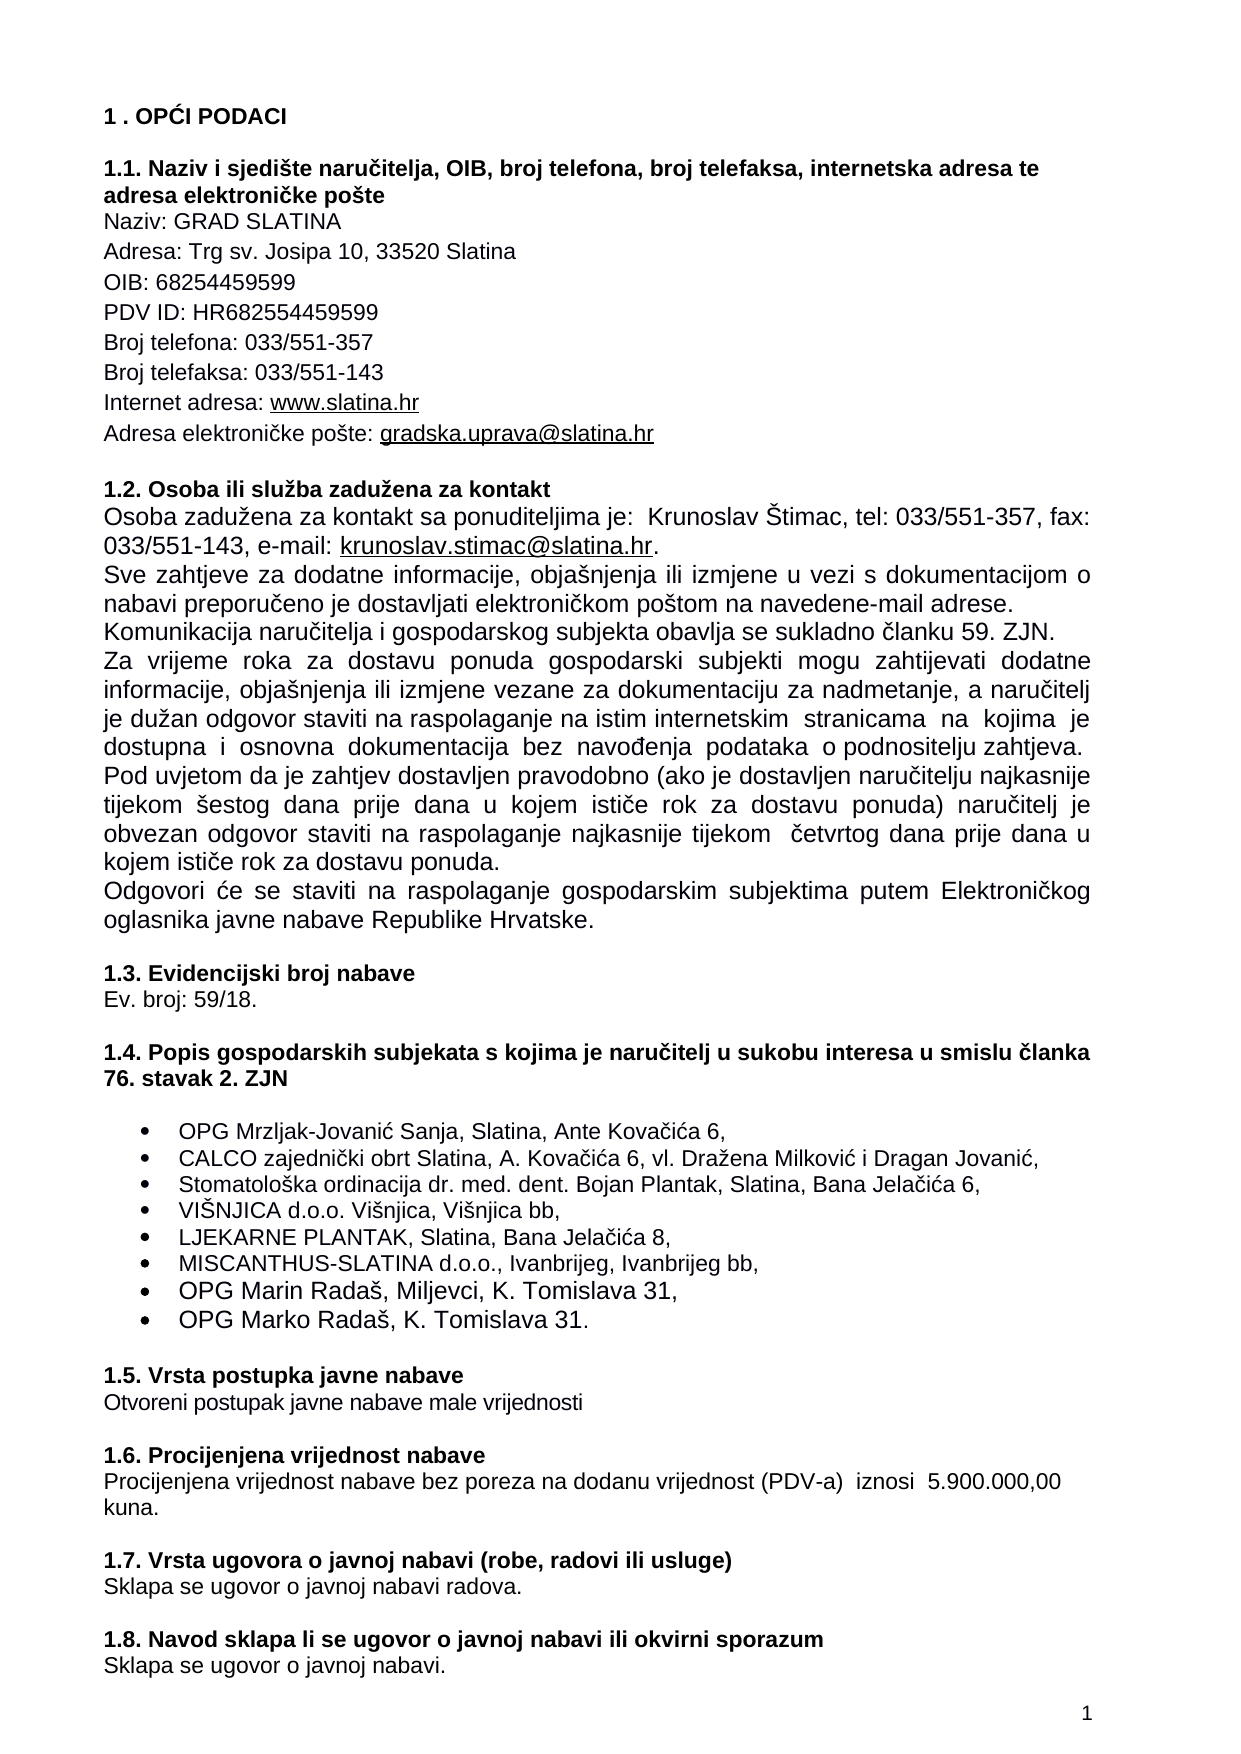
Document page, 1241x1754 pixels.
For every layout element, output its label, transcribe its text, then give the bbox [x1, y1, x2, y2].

text Otvoreni postupak javne nabave male vrijednosti [103, 1389, 1092, 1415]
text Sklapa se ugovor o javnoj nabavi. [103, 1652, 1092, 1679]
text PDV ID: HR682554459599 [103, 299, 1092, 325]
list Stomatološka ordinacija dr. med. dent. Bojan Plantak, Slatina, Bana Jelačića 6, [141, 1171, 1092, 1197]
text Internet adresa: www.slatina.hr [103, 389, 1092, 416]
text Osoba zadužena za kontakt sa ponuditeljima je: Krunoslav Štimac, tel: 033/551-357, fax: 033/551-143, e-mail: krunoslav.stimac@slatina.hr. [103, 502, 1092, 560]
text Pod uvjetom da je zahtjev dostavljen pravodobno (ako je dostavljen naručitelju najkasnije tijekom šestog dana prije dana u kojem ističe rok za dostavu ponuda) naručitelj je obvezan odgovor staviti na raspolaganje najkasnije tijekom četvrtog dana prije dana u kojem ističe rok za dostavu ponuda. [103, 761, 1092, 876]
list VIŠNJICA d.o.o. Višnjica, Višnjica bb, [141, 1197, 1092, 1223]
text 1.6. Procijenjena vrijednost nabave [103, 1442, 1092, 1468]
list OPG Marko Radaš, K. Tomislava 31. [141, 1305, 1092, 1334]
list MISCANTHUS-SLATINA d.o.o., Ivanbrijeg, Ivanbrijeg bb, [141, 1250, 1092, 1276]
list OPG Mrzljak-Jovanić Sanja, Slatina, Ante Kovačića 6, [141, 1118, 1092, 1144]
text Odgovori će se staviti na raspolaganje gospodarskim subjektima putem Elektroničkog oglasnika javne nabave Republike Hrvatske. [103, 876, 1092, 934]
text Adresa elektroničke pošte: gradska.uprava@slatina.hr [103, 419, 1092, 446]
text 1.8. Navod sklapa li se ugovor o javnoj nabavi ili okvirni sporazum [103, 1626, 1092, 1652]
text 1.3. Evidencijski broj nabave [103, 960, 1092, 986]
list LJEKARNE PLANTAK, Slatina, Bana Jelačića 8, [141, 1223, 1092, 1250]
list CALCO zajednički obrt Slatina, A. Kovačića 6, vl. Dražena Milković i Dragan Jovanić, [141, 1144, 1092, 1171]
text Komunikacija naručitelja i gospodarskog subjekta obavlja se sukladno članku 59. ZJN. [103, 617, 1092, 646]
text Broj telefona: 033/551-357 [103, 329, 1092, 355]
text Sve zahtjeve za dodatne informacije, objašnjenja ili izmjene u vezi s dokumentacijom o nabavi preporučeno je dostavljati elektroničkom poštom na navedene-mail adrese. [103, 560, 1092, 617]
text 1.2. Osoba ili služba zadužena za kontakt [103, 476, 1092, 502]
text Za vrijeme roka za dostavu ponuda gospodarski subjekti mogu zahtijevati dodatne informacije, objašnjenja ili izmjene vezane za dokumentaciju za nadmetanje, a naručitelj je dužan odgovor staviti na raspolaganje na istim internetskim stranicama na kojima je dostupna i osnovna dokumentacija bez navođenja podataka o podnositelju zahtjeva. [103, 646, 1092, 761]
text 1.1. Naziv i sjedište naručitelja, OIB, broj telefona, broj telefaksa, internetska adresa te adresa elektroničke pošte [103, 155, 1092, 208]
text Broj telefaksa: 033/551-143 [103, 359, 1092, 385]
text Ev. broj: 59/18. [103, 986, 1092, 1013]
text 1.5. Vrsta postupka javne nabave [103, 1362, 1092, 1389]
text Sklapa se ugovor o javnoj nabavi radova. [103, 1573, 1092, 1600]
text 1.4. Popis gospodarskih subjekata s kojima je naručitelj u sukobu interesa u smislu članka 76. stavak 2. ZJN [103, 1039, 1092, 1092]
text 1 . OPĆI PODACI [103, 103, 1092, 129]
text Adresa: Trg sv. Josipa 10, 33520 Slatina [103, 238, 1092, 264]
text Procijenjena vrijednost nabave bez poreza na dodanu vrijednost (PDV-a) iznosi 5.900.000,00 kuna. [103, 1468, 1092, 1521]
text 1.7. Vrsta ugovora o javnoj nabavi (robe, radovi ili usluge) [103, 1547, 1092, 1573]
text OIB: 68254459599 [103, 268, 1092, 295]
list OPG Marin Radaš, Miljevci, K. Tomislava 31, [141, 1276, 1092, 1305]
text Naziv: GRAD SLATINA [103, 208, 1092, 234]
